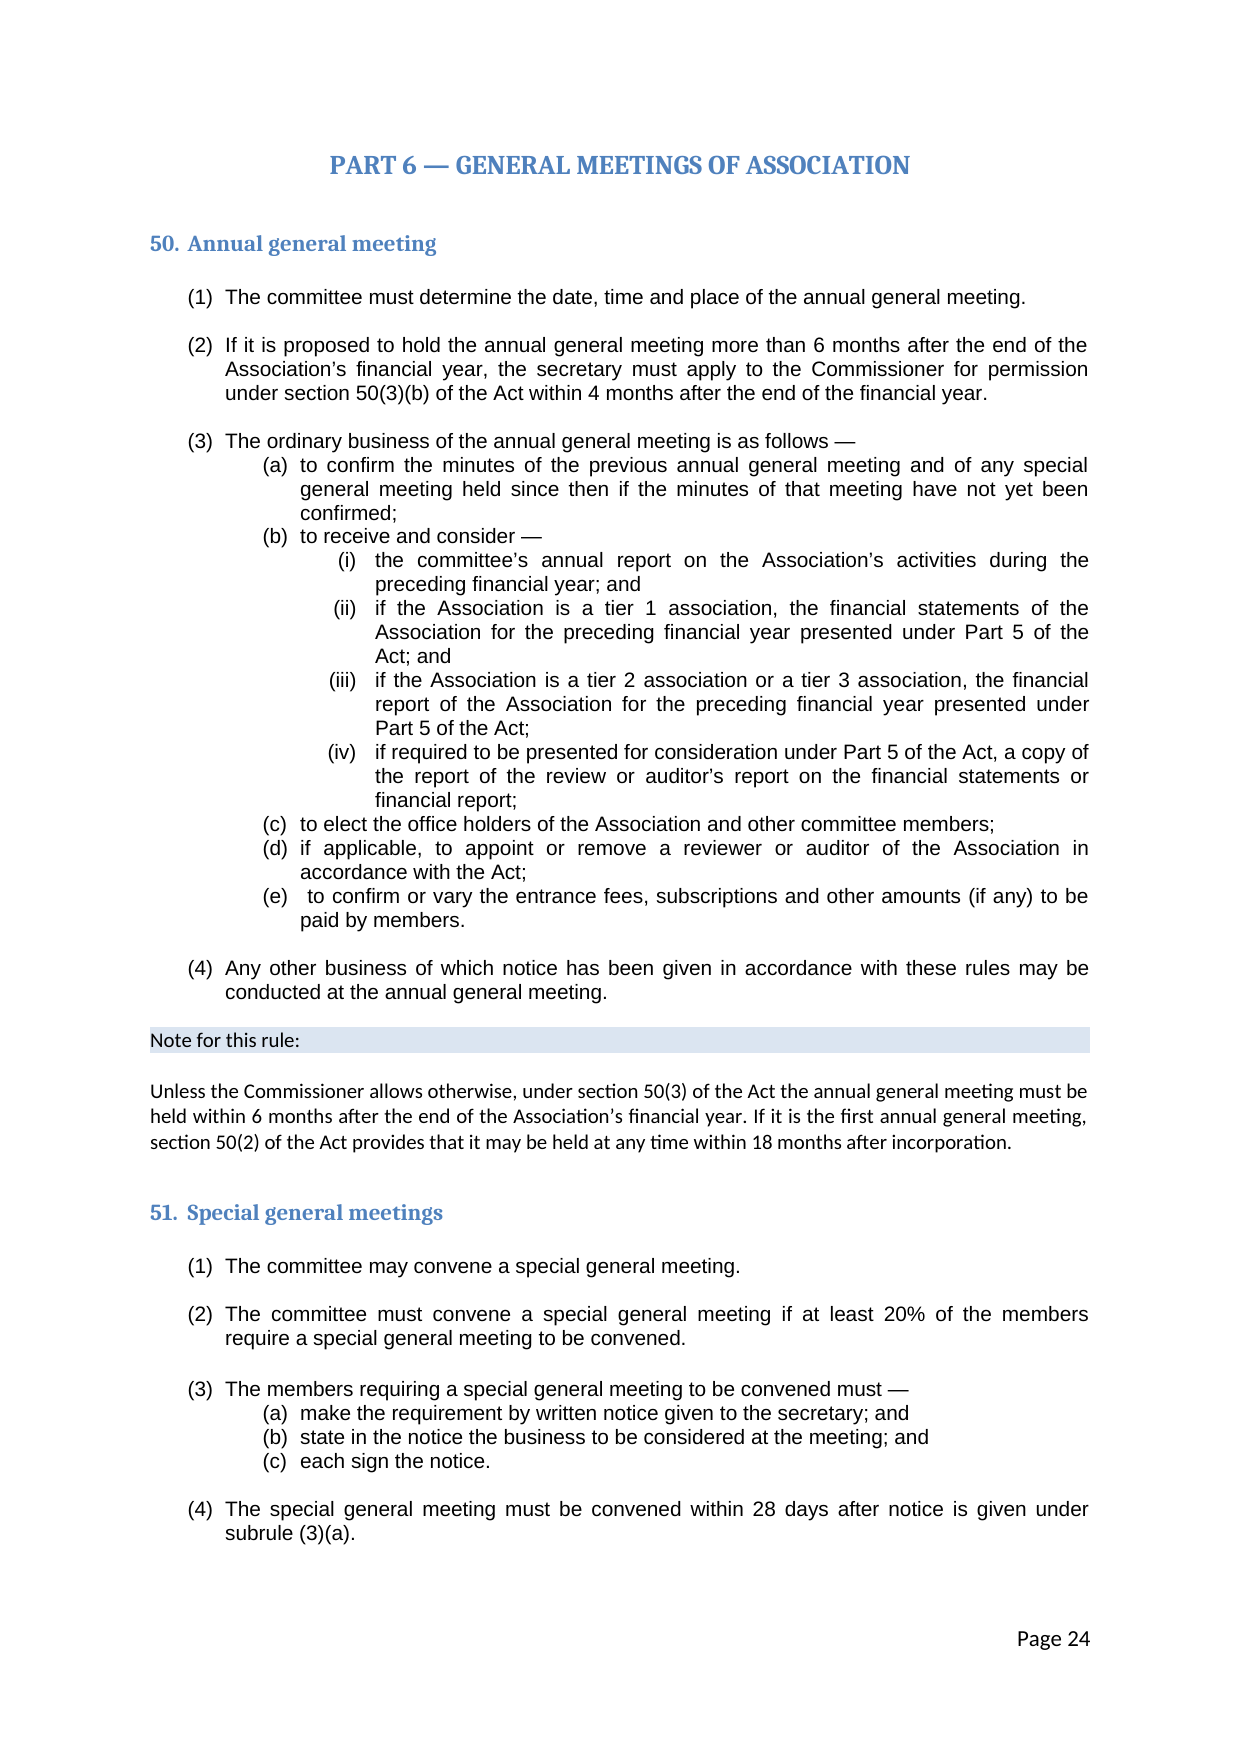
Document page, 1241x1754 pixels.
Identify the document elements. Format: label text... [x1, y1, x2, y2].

subtitle Annual general meeting [150, 231, 1090, 257]
list The committee must determine the date, time and place of the annual general meeting. [187, 285, 1090, 309]
list if the Association is a tier 2 association or a tier 3 association, the financial report of the Association for the preceding financial year presented under Part 5 of the Act; [356, 668, 1090, 740]
list if required to be presented for consideration under Part 5 of the Act, a copy of the report of the review or auditor’s report on the financial statements or financial report; [356, 740, 1090, 812]
list The members requiring a special general meeting to be convened must — [187, 1377, 1090, 1401]
list If it is proposed to hold the annual general meeting more than 6 months after the end of the Association’s financial year, the secretary must apply to the Commissioner for permission under section 50(3)(b) of the Act within 4 months after the end of the financial year. [187, 333, 1090, 404]
list if applicable, to appoint or remove a reviewer or auditor of the Association in accordance with the Act; [262, 836, 1090, 884]
text Note for this rule: [150, 1027, 1090, 1053]
list each sign the notice. [262, 1449, 1090, 1473]
list The special general meeting must be convened within 28 days after notice is given under subrule (3)(a). [187, 1497, 1090, 1544]
list The committee must convene a special general meeting if at least 20% of the members require a special general meeting to be convened. [187, 1301, 1090, 1349]
list The ordinary business of the annual general meeting is as follows — [187, 428, 1090, 452]
subtitle PART 6 — GENERAL MEETINGS OF ASSOCIATION [150, 150, 1090, 181]
list to receive and consider — [262, 524, 1090, 548]
subtitle Special general meetings [150, 1199, 1090, 1226]
list to elect the office holders of the Association and other committee members; [262, 812, 1090, 836]
list if the Association is a tier 1 association, the financial statements of the Association for the preceding financial year presented under Part 5 of the Act; and [356, 596, 1090, 668]
list to confirm the minutes of the previous annual general meeting and of any special general meeting held since then if the minutes of that meeting have not yet been confirmed; [262, 452, 1090, 524]
list the committee’s annual report on the Association’s activities during the preceding financial year; and [356, 548, 1090, 596]
list state in the notice the business to be considered at the meeting; and [262, 1425, 1090, 1449]
list Any other business of which notice has been given in accordance with these rules may be conducted at the annual general meeting. [187, 956, 1090, 1003]
list The committee may convene a special general meeting. [187, 1253, 1090, 1277]
list to confirm or vary the entrance fees, subscriptions and other amounts (if any) to be paid by members. [262, 884, 1090, 932]
list make the requirement by written notice given to the secretary; and [262, 1401, 1090, 1425]
text Unless the Commissioner allows otherwise, under section 50(3) of the Act the annual general meeting must be held within 6 months after the end of the Association’s financial year. If it is the first annual general meeting, section 50(2) of the Act provides that it may be held at any time within 18 months after incorporation. [150, 1078, 1090, 1154]
